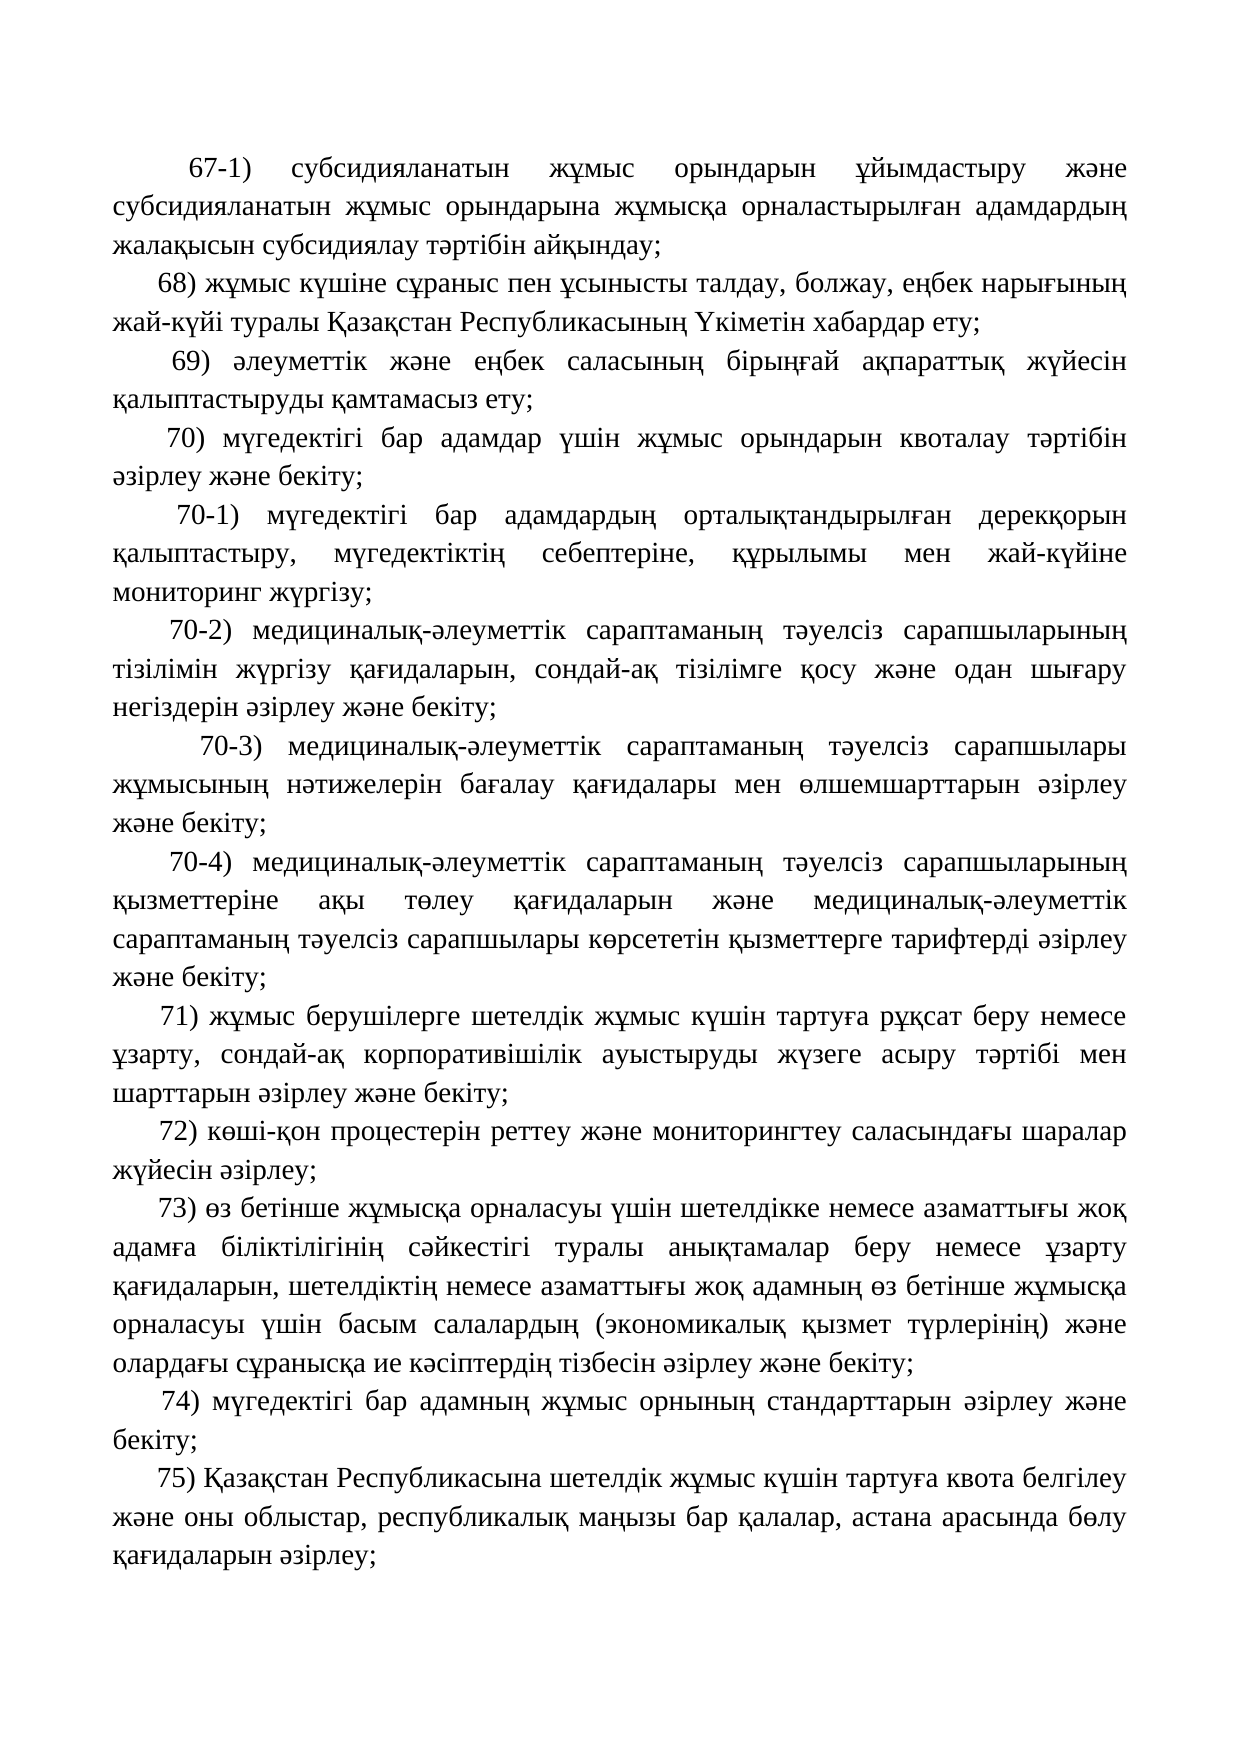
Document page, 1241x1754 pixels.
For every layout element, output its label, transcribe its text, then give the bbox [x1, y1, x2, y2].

text 72) көші-қон процестерін реттеу және мониторингтеу саласындағы шаралар жүйесін әзірлеу; [112, 1113, 1128, 1186]
text 71) жұмыс берушілерге шетелдік жұмыс күшін тартуға рұқсат беру немесе ұзарту, сондай-ақ корпоративішілік ауыстыруды жүзеге асыру тәртібі мен шарттарын әзірлеу және бекіту; [112, 998, 1128, 1108]
text 70-1) мүгедектігі бар адамдардың орталықтандырылған дерекқорын қалыптастыру, мүгедектіктің себептеріне, құрылымы мен жай-күйіне мониторинг жүргізу; [112, 497, 1128, 607]
text 67-1) субсидияланатын жұмыс орындарын ұйымдастыру және субсидияланатын жұмыс орындарына жұмысқа орналастырылған адамдардың жалақысын субсидиялау тәртібін айқындау; [112, 150, 1128, 261]
text 70-3) медициналық-әлеуметтік сараптаманың тәуелсіз сарапшылары жұмысының нәтижелерін бағалау қағидалары мен өлшемшарттарын әзірлеу және бекіту; [112, 728, 1128, 839]
text 74) мүгедектігі бар адамның жұмыс орнының стандарттарын әзірлеу және бекіту; [112, 1383, 1128, 1455]
text 73) өз бетінше жұмысқа орналасуы үшін шетелдікке немесе азаматтығы жоқ адамға біліктілігінің сәйкестігі туралы анықтамалар беру немесе ұзарту қағидаларын, шетелдіктің немесе азаматтығы жоқ адамның өз бетінше жұмысқа орналасуы үшін басым салалардың (экономикалық қызмет түрлерінің) және олардағы сұранысқа ие кәсіптердің тізбесін әзірлеу және бекіту; [112, 1191, 1128, 1378]
text 69) әлеуметтік және еңбек саласының бірыңғай ақпараттық жүйесін қалыптастыруды қамтамасыз ету; [112, 343, 1128, 415]
text 75) Қазақстан Республикасына шетелдік жұмыс күшін тартуға квота белгілеу және оны облыстар, республикалық маңызы бар қалалар, астана арасында бөлу қағидаларын әзірлеу; [112, 1460, 1128, 1571]
text 70-4) медициналық-әлеуметтік сараптаманың тәуелсіз сарапшыларының қызметтеріне ақы төлеу қағидаларын және медициналық-әлеуметтік сараптаманың тәуелсіз сарапшылары көрсететін қызметтерге тарифтерді әзірлеу және бекіту; [112, 844, 1128, 993]
text 70) мүгедектігі бар адамдар үшін жұмыс орындарын квоталау тәртібін әзірлеу және бекіту; [112, 420, 1128, 492]
text 70-2) медициналық-әлеуметтік сараптаманың тәуелсіз сарапшыларының тізілімін жүргізу қағидаларын, сондай-ақ тізілімге қосу және одан шығару негіздерін әзірлеу және бекіту; [112, 612, 1128, 723]
text 68) жұмыс күшіне сұраныс пен ұсынысты талдау, болжау, еңбек нарығының жай-күйі туралы Қазақстан Республикасының Үкіметін хабардар ету; [112, 266, 1128, 338]
